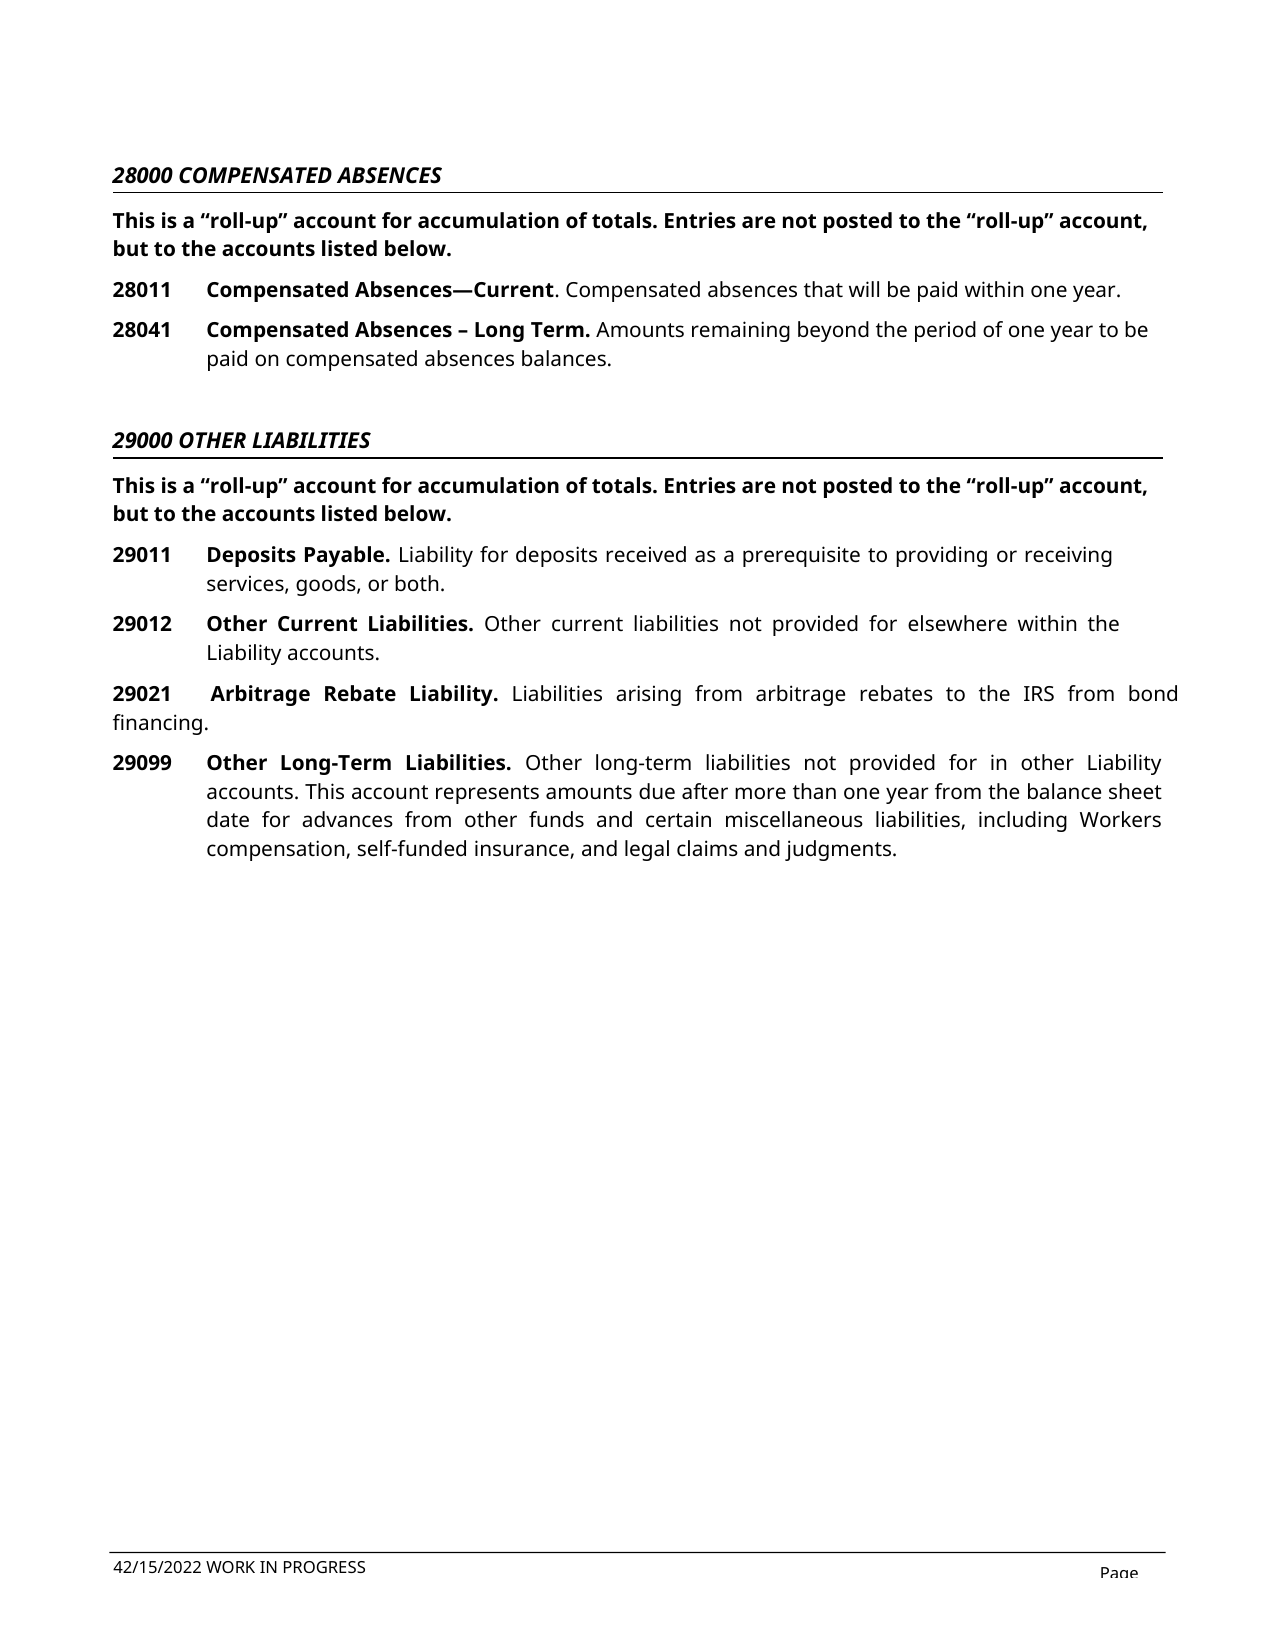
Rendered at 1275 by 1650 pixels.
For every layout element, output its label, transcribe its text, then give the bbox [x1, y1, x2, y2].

text 29012 Other Current Liabilities. Other current liabilities not provided for elsewhere within the Liability accounts. [112, 609, 1162, 666]
text This is a “roll-up” account for accumulation of totals. Entries are not posted to the “roll-up” account, but to the accounts listed below. [112, 206, 1162, 263]
text 28011 Compensated Absences—Current. Compensated absences that will be paid within one year. [112, 275, 1162, 303]
text This is a “roll-up” account for accumulation of totals. Entries are not posted to the “roll-up” account, but to the accounts listed below. [112, 471, 1162, 528]
text 28041 Compensated Absences – Long Term. Amounts remaining beyond the period of one year to be paid on compensated absences balances. [112, 316, 1162, 372]
text 29011 Deposits Payable. Liability for deposits received as a prerequisite to providing or receiving services, goods, or both. [112, 540, 1162, 597]
text 29099 Other Long-Term Liabilities. Other long-term liabilities not provided for in other Liability accounts. This account represents amounts due after more than one year from the balance sheet date for advances from other funds and certain miscellaneous liabilities, including Workers compensation, self-funded insurance, and legal claims and judgments. [112, 748, 1163, 862]
subtitle 28000 COMPENSATED ABSENCES [112, 160, 1163, 193]
subtitle 29000 OTHER LIABILITIES [112, 425, 1163, 459]
text 29021 Arbitrage Rebate Liability. Liabilities arising from arbitrage rebates to the IRS from bond financing. [112, 679, 1179, 736]
